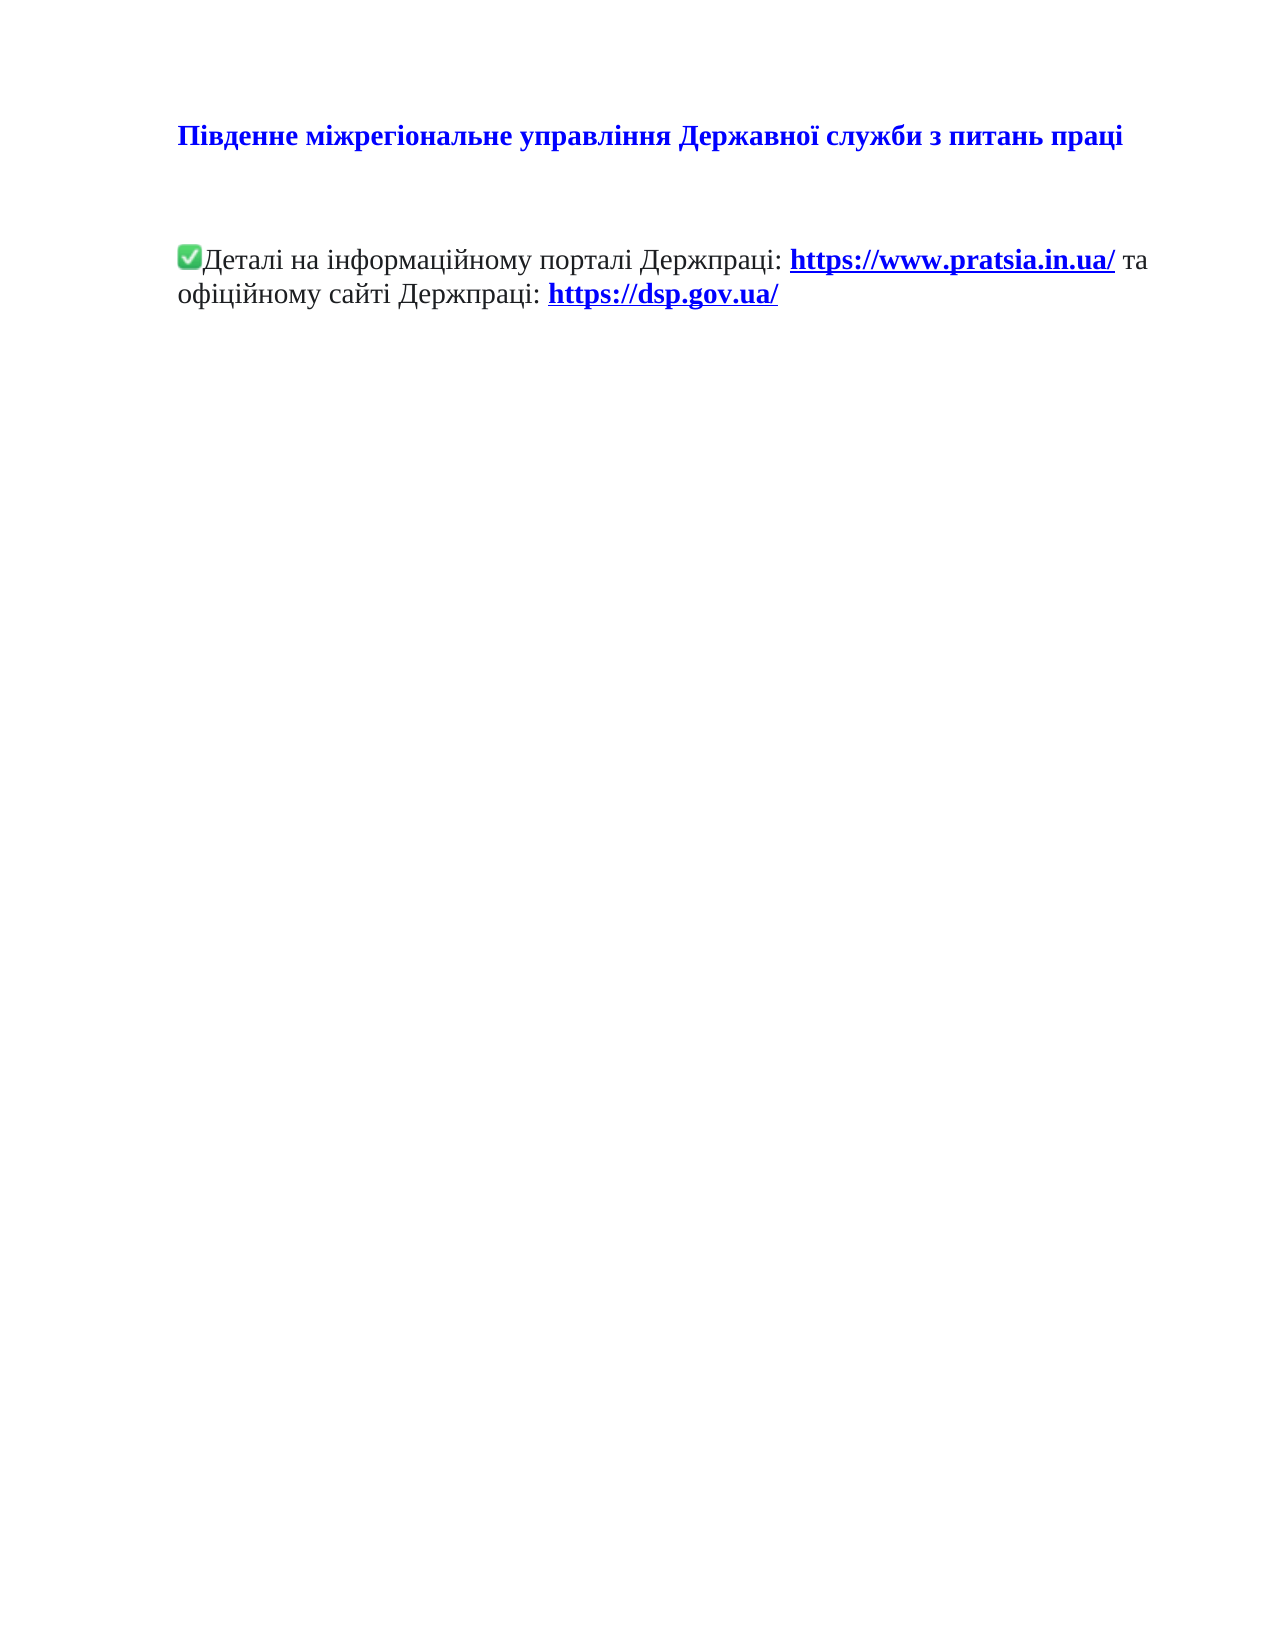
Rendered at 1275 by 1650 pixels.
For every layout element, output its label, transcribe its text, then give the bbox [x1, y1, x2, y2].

text Деталі на інформаційному порталі Держпраці: https://www.pratsia.in.ua/ та офіційному сайті Держпраці: https://dsp.gov.ua/ [177, 242, 1186, 309]
text Південне міжрегіональне управління Державної служби з питань праці [177, 118, 1186, 152]
picture [177, 244, 203, 270]
